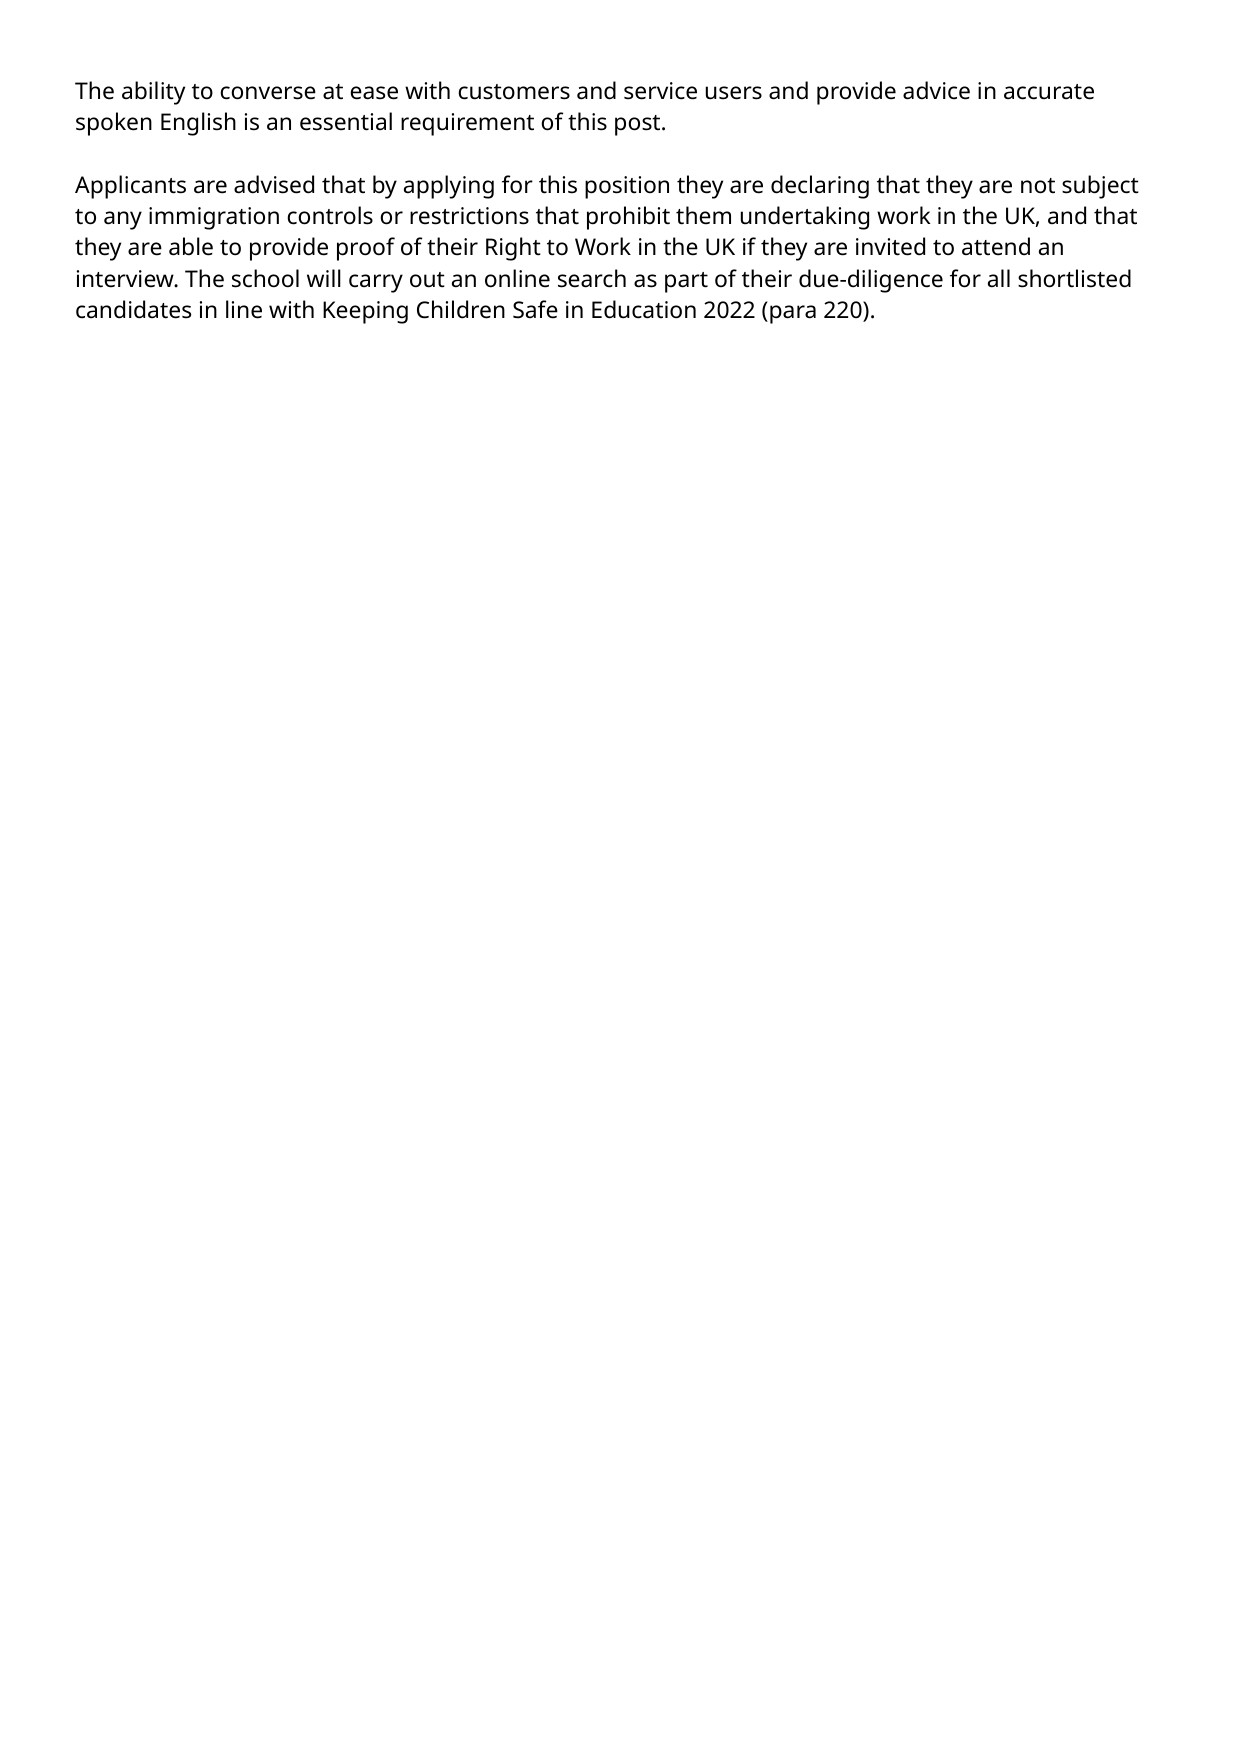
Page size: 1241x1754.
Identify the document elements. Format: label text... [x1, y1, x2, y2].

text Applicants are advised that by applying for this position they are declaring that they are not subject to any immigration controls or restrictions that prohibit them undertaking work in the UK, and that they are able to provide proof of their Right to Work in the UK if they are invited to attend an interview. The school will carry out an online search as part of their due-diligence for all shortlisted candidates in line with Keeping Children Safe in Education 2022 (para 220). [75, 169, 1165, 325]
text The ability to converse at ease with customers and service users and provide advice in accurate spoken English is an essential requirement of this post. [75, 75, 1165, 137]
